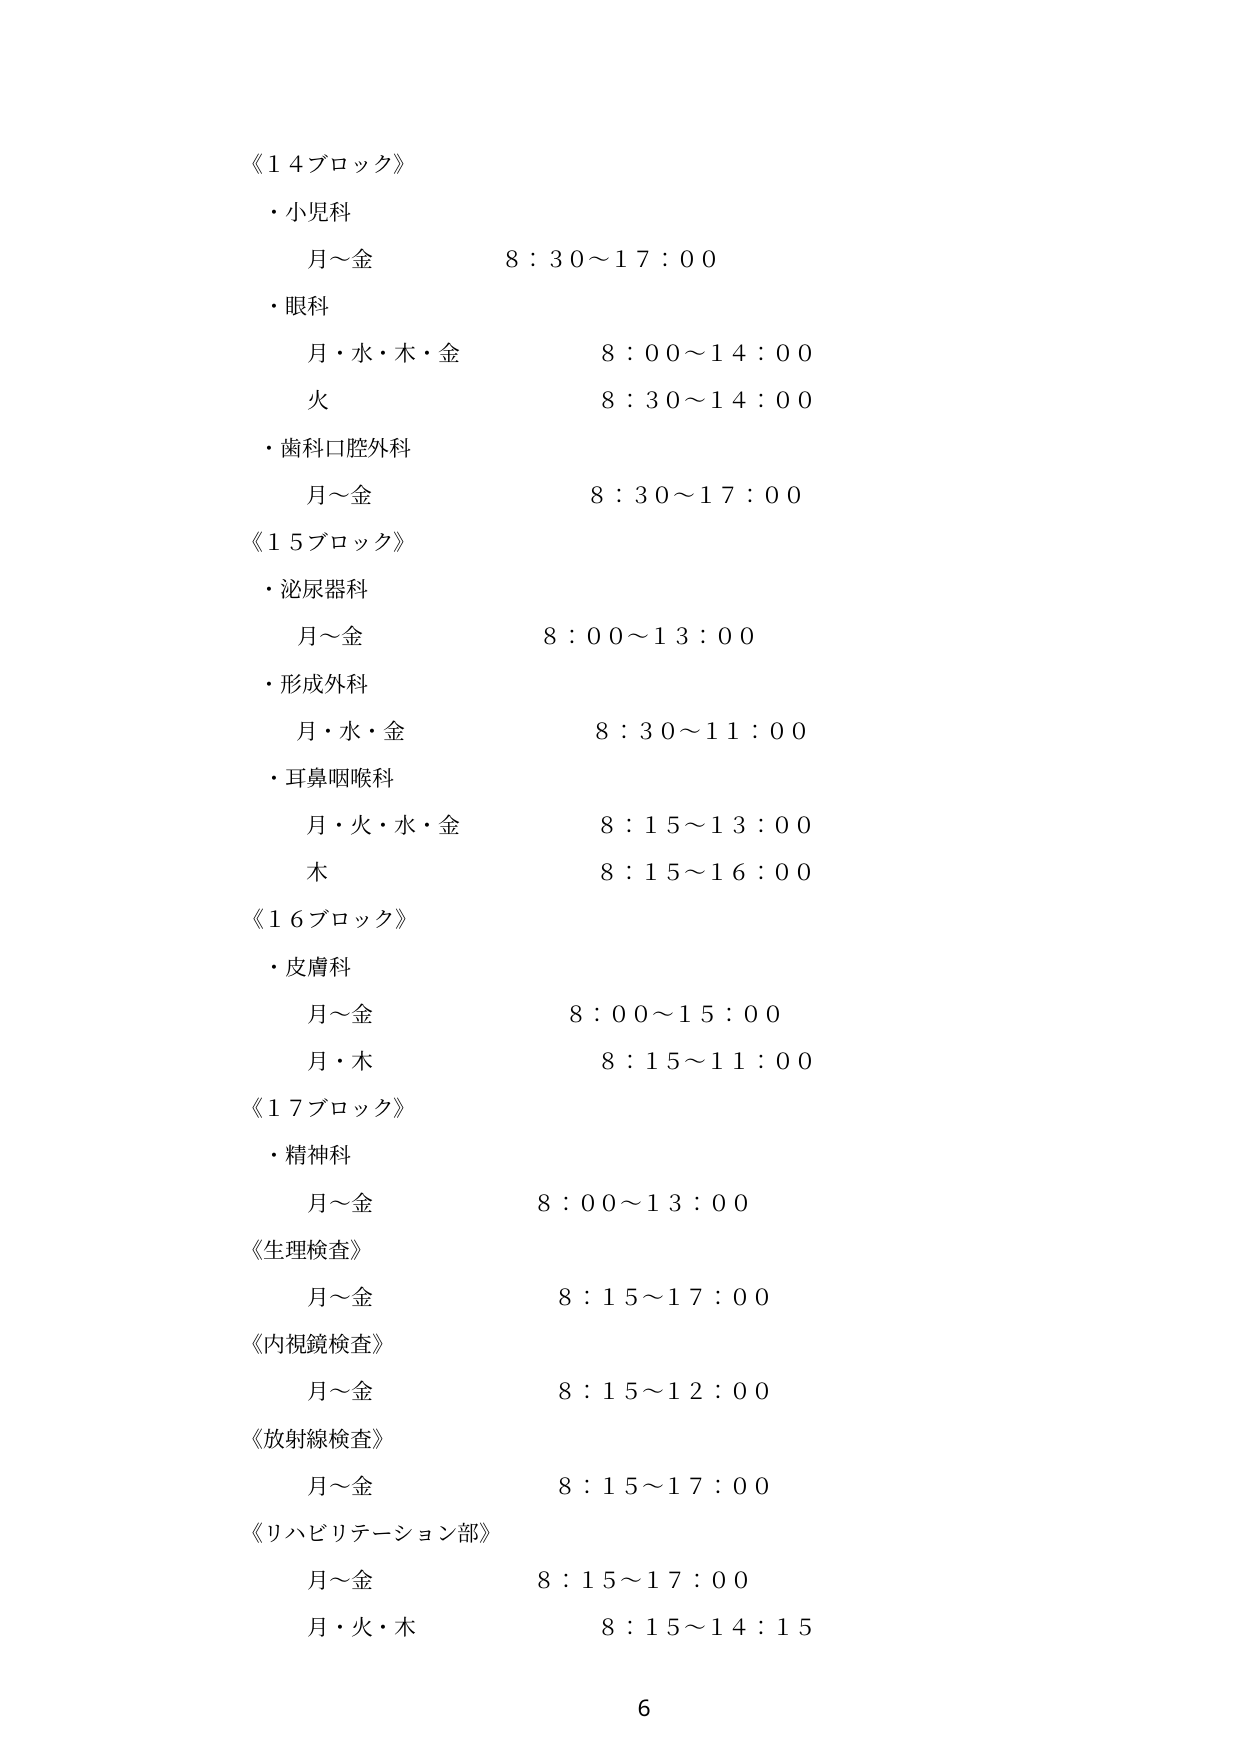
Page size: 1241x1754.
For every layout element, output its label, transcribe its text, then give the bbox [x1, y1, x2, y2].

text ・泌尿器科 [258, 572, 1134, 604]
text ・形成外科 [258, 667, 1134, 698]
text 月～金 ８：３０～１７：００ [153, 478, 1134, 509]
text 月～金 ８：００～１３：００ [176, 1186, 1134, 1217]
text 《１６ブロック》 [242, 903, 1134, 934]
text 月～金 ８：００～１３：００ [253, 619, 1134, 651]
text ・耳鼻咽喉科 [153, 761, 1134, 793]
text 《内視鏡検査》 [153, 1327, 1134, 1359]
text 月・火・水・金 ８：１５～１３：００ [153, 808, 1134, 840]
text ・歯科口腔外科 [258, 431, 1134, 462]
text 月～金 ８：１５～１２：００ [176, 1374, 1134, 1406]
text 月・水・木・金 ８：００～１４：００ [176, 336, 1134, 368]
text 《生理検査》 [153, 1233, 1134, 1264]
text ・小児科 [176, 195, 1134, 226]
text 月～金 ８：００～１５：００ [176, 997, 1134, 1028]
text ・眼科 [176, 289, 1134, 321]
text 木 ８：１５～１６：００ [153, 856, 1134, 887]
text 月・火・木 ８：１５～１４：１５ [176, 1611, 1134, 1642]
text 月～金 ８：１５～１７：００ [176, 1280, 1134, 1312]
text 月～金 ８：１５～１７：００ [176, 1563, 1134, 1595]
text 《放射線検査》 [153, 1422, 1134, 1453]
text ・精神科 [176, 1139, 1134, 1170]
text 火 ８：３０～１４：００ [176, 384, 1134, 415]
text 《１７ブロック》 [153, 1091, 1134, 1123]
text 月・水・金 ８：３０～１１：００ [296, 714, 1134, 745]
text 《１４ブロック》 [153, 148, 1134, 179]
text 《リハビリテーション部》 [153, 1516, 1134, 1548]
text ・皮膚科 [176, 950, 1134, 981]
text 月・木 ８：１５～１１：００ [176, 1044, 1134, 1076]
text 月～金 ８：３０～１７：００ [176, 242, 1134, 273]
text 月～金 ８：１５～１７：００ [176, 1469, 1134, 1500]
text 《１５ブロック》 [153, 525, 1134, 557]
